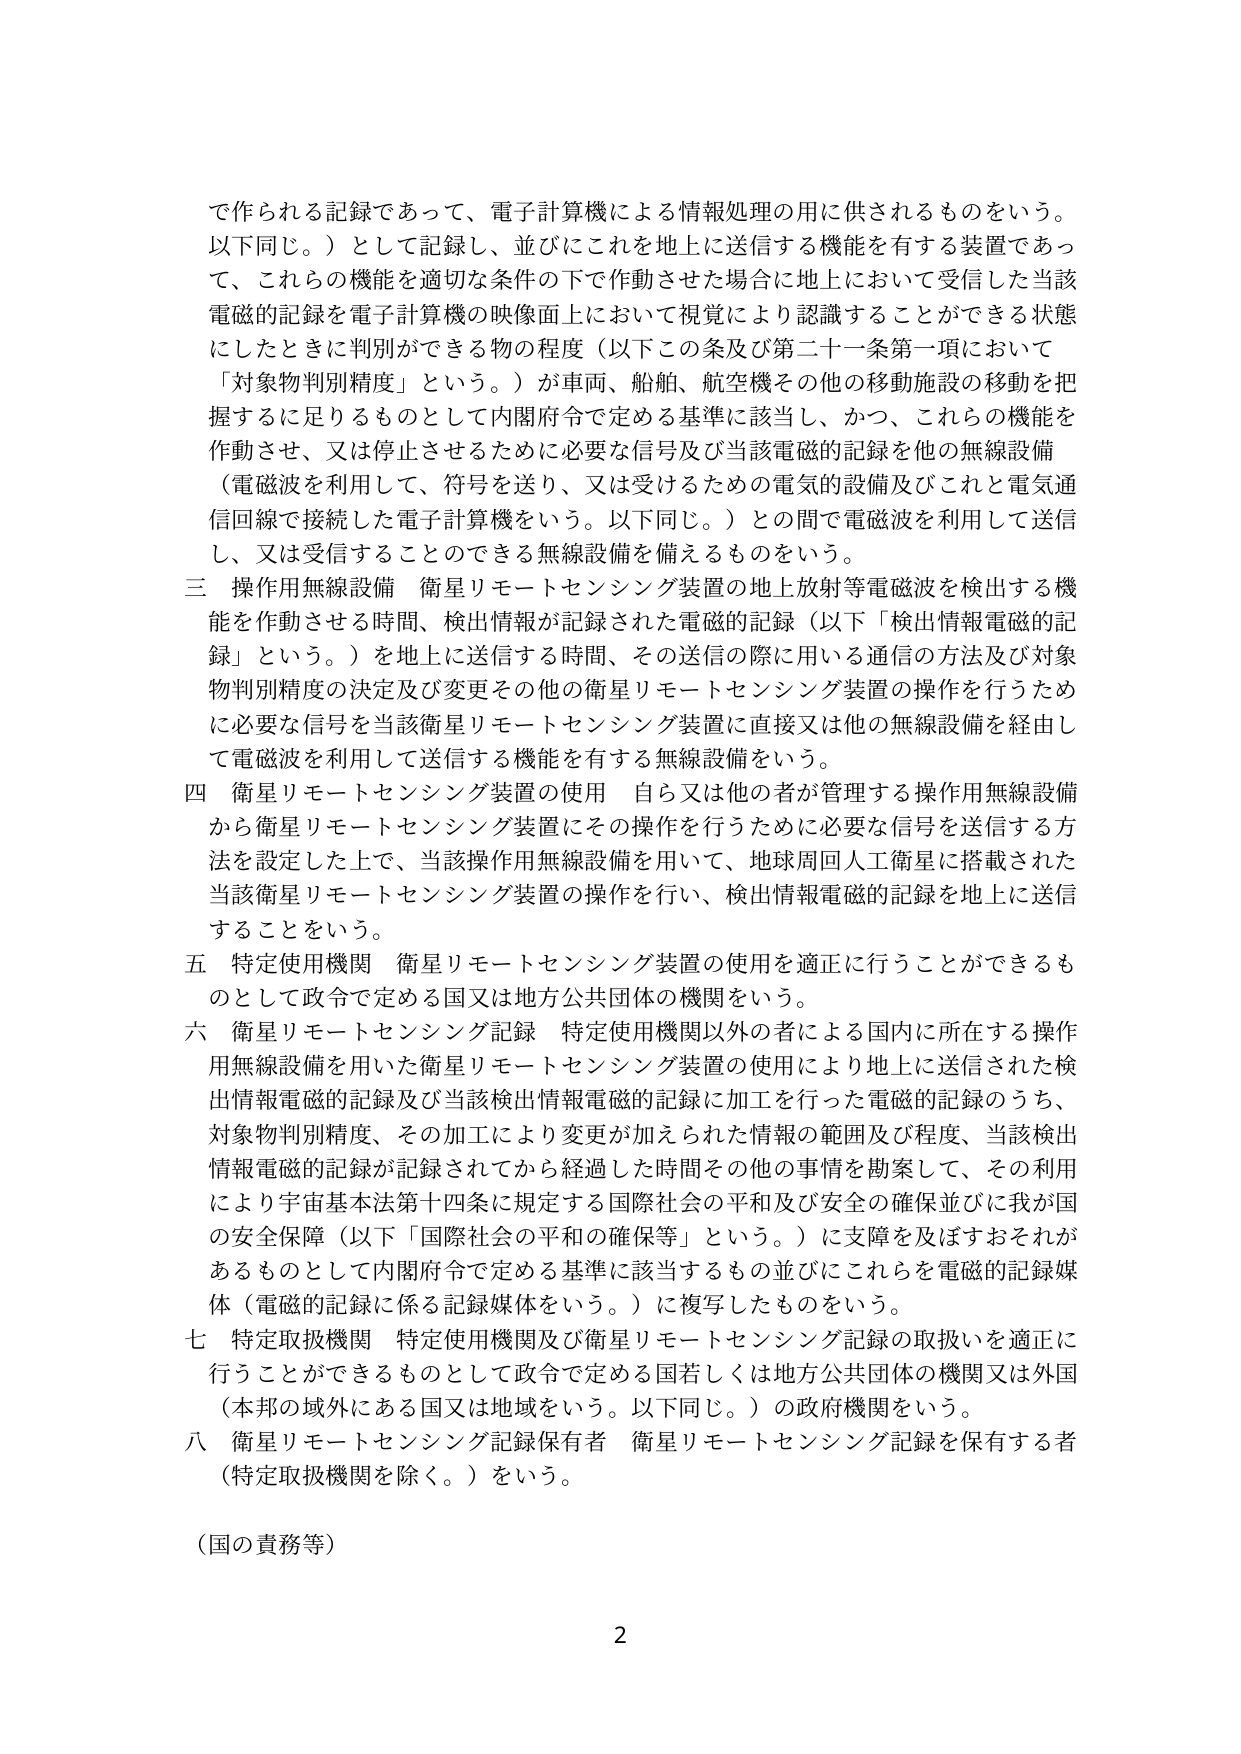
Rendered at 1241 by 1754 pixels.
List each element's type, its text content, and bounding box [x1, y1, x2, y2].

text 三 操作用無線設備 衛星リモートセンシング装置の地上放射等電磁波を検出する機能を作動させる時間、検出情報が記録された電磁的記録（以下「検出情報電磁的記録」という。）を地上に送信する時間、その送信の際に用いる通信の方法及び対象物判別精度の決定及び変更その他の衛星リモートセンシング装置の操作を行うために必要な信号を当該衛星リモートセンシング装置に直接又は他の無線設備を経由して電磁波を利用して送信する機能を有する無線設備をいう。 [184, 569, 1079, 774]
text 七 特定取扱機関 特定使用機関及び衛星リモートセンシング記録の取扱いを適正に行うことができるものとして政令で定める国若しくは地方公共団体の機関又は外国（本邦の域外にある国又は地域をいう。以下同じ。）の政府機関をいう。 [184, 1321, 1079, 1424]
text 四 衛星リモートセンシング装置の使用 自ら又は他の者が管理する操作用無線設備から衛星リモートセンシング装置にその操作を行うために必要な信号を送信する方法を設定した上で、当該操作用無線設備を用いて、地球周回人工衛星に搭載された当該衛星リモートセンシング装置の操作を行い、検出情報電磁的記録を地上に送信することをいう。 [184, 774, 1079, 945]
text 八 衛星リモートセンシング記録保有者 衛星リモートセンシング記録を保有する者（特定取扱機関を除く。）をいう。 [184, 1424, 1079, 1492]
text 六 衛星リモートセンシング記録 特定使用機関以外の者による国内に所在する操作用無線設備を用いた衛星リモートセンシング装置の使用により地上に送信された検出情報電磁的記録及び当該検出情報電磁的記録に加工を行った電磁的記録のうち、対象物判別精度、その加工により変更が加えられた情報の範囲及び程度、当該検出情報電磁的記録が記録されてから経過した時間その他の事情を勘案して、その利用により宇宙基本法第十四条に規定する国際社会の平和及び安全の確保並びに我が国の安全保障（以下「国際社会の平和の確保等」という。）に支障を及ぼすおそれがあるものとして内閣府令で定める基準に該当するもの並びにこれらを電磁的記録媒体（電磁的記録に係る記録媒体をいう。）に複写したものをいう。 [184, 1014, 1079, 1321]
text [184, 194, 1079, 569]
text （国の責務等） [184, 1526, 1079, 1560]
text 五 特定使用機関 衛星リモートセンシング装置の使用を適正に行うことができるものとして政令で定める国又は地方公共団体の機関をいう。 [184, 945, 1079, 1014]
